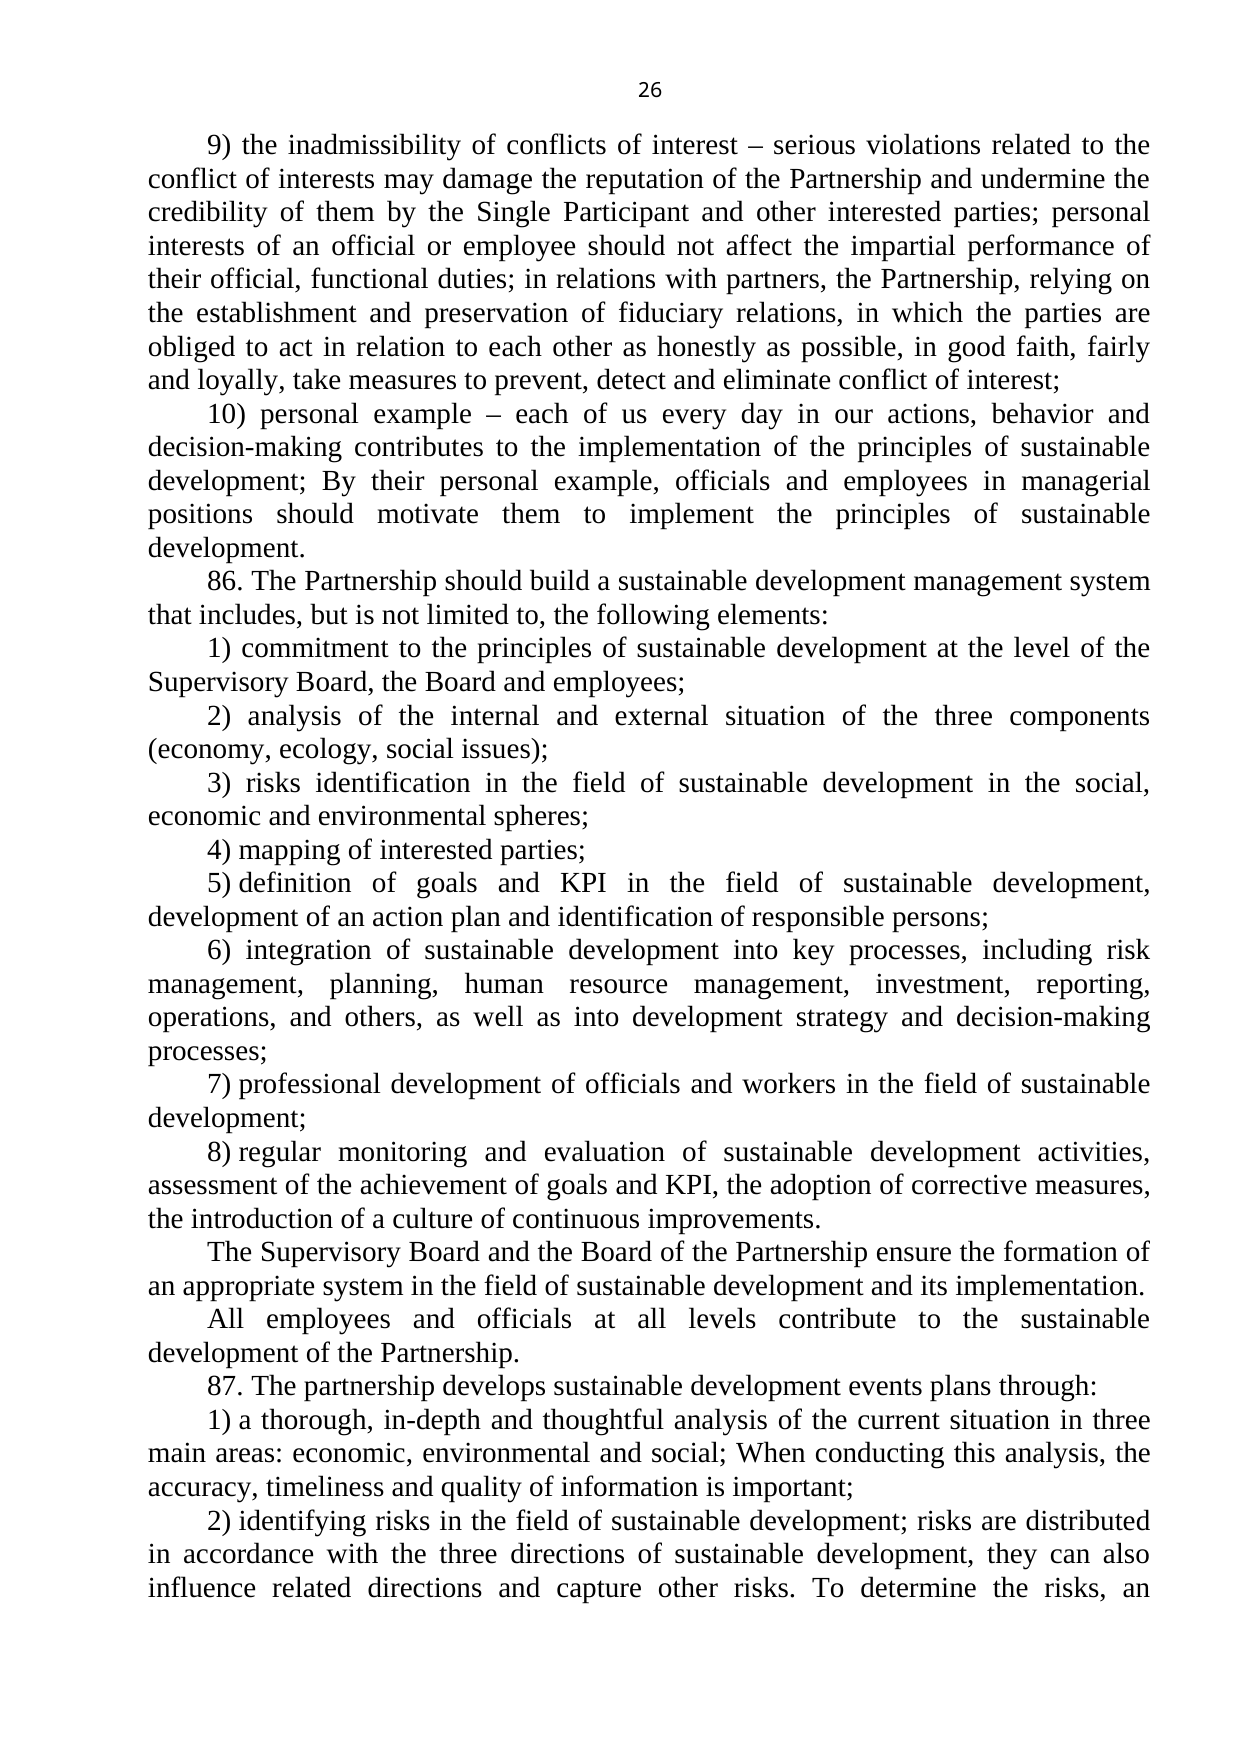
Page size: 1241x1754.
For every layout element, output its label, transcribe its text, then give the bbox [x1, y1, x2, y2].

text 7) professional development of officials and workers in the field of sustainable development; [148, 1067, 1152, 1134]
text All employees and officials at all levels contribute to the sustainable development of the Partnership. [148, 1301, 1152, 1368]
text The Supervisory Board and the Board of the Partnership ensure the formation of an appropriate system in the field of sustainable development and its implementation. [148, 1234, 1152, 1301]
text 9) the inadmissibility of conflicts of interest – serious violations related to the conflict of interests may damage the reputation of the Partnership and undermine the credibility of them by the Single Participant and other interested parties; personal interests of an official or employee should not affect the impartial performance of their official, functional duties; in relations with partners, the Partnership, relying on the establishment and preservation of fiduciary relations, in which the parties are obliged to act in relation to each other as honestly as possible, in good faith, fairly and loyally, take measures to prevent, detect and eliminate conflict of interest; [148, 127, 1152, 396]
text 1) commitment to the principles of sustainable development at the level of the Supervisory Board, the Board and employees; [148, 631, 1152, 698]
text 3) risks identification in the field of sustainable development in the social, economic and environmental spheres; [148, 765, 1152, 832]
list The partnership develops sustainable development events plans through: [148, 1368, 1152, 1402]
text 6) integration of sustainable development into key processes, including risk management, planning, human resource management, investment, reporting, operations, and others, as well as into development strategy and decision-making processes; [148, 932, 1152, 1067]
list The Partnership should build a sustainable development management system that includes, but is not limited to, the following elements: [148, 563, 1152, 631]
text 5) definition of goals and KPI in the field of sustainable development, development of an action plan and identification of responsible persons; [148, 865, 1152, 932]
text 1) a thorough, in-depth and thoughtful analysis of the current situation in three main areas: economic, environmental and social; When conducting this analysis, the accuracy, timeliness and quality of information is important; [148, 1402, 1152, 1503]
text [148, 1503, 1152, 1603]
text 10) personal example – each of us every day in our actions, behavior and decision-making contributes to the implementation of the principles of sustainable development; By their personal example, officials and employees in managerial positions should motivate them to implement the principles of sustainable development. [148, 396, 1152, 563]
text 8) regular monitoring and evaluation of sustainable development activities, assessment of the achievement of goals and KPI, the adoption of corrective measures, the introduction of a culture of continuous improvements. [148, 1134, 1152, 1234]
text 2) analysis of the internal and external situation of the three components (economy, ecology, social issues); [148, 698, 1152, 765]
text 4) mapping of interested parties; [148, 832, 1152, 865]
